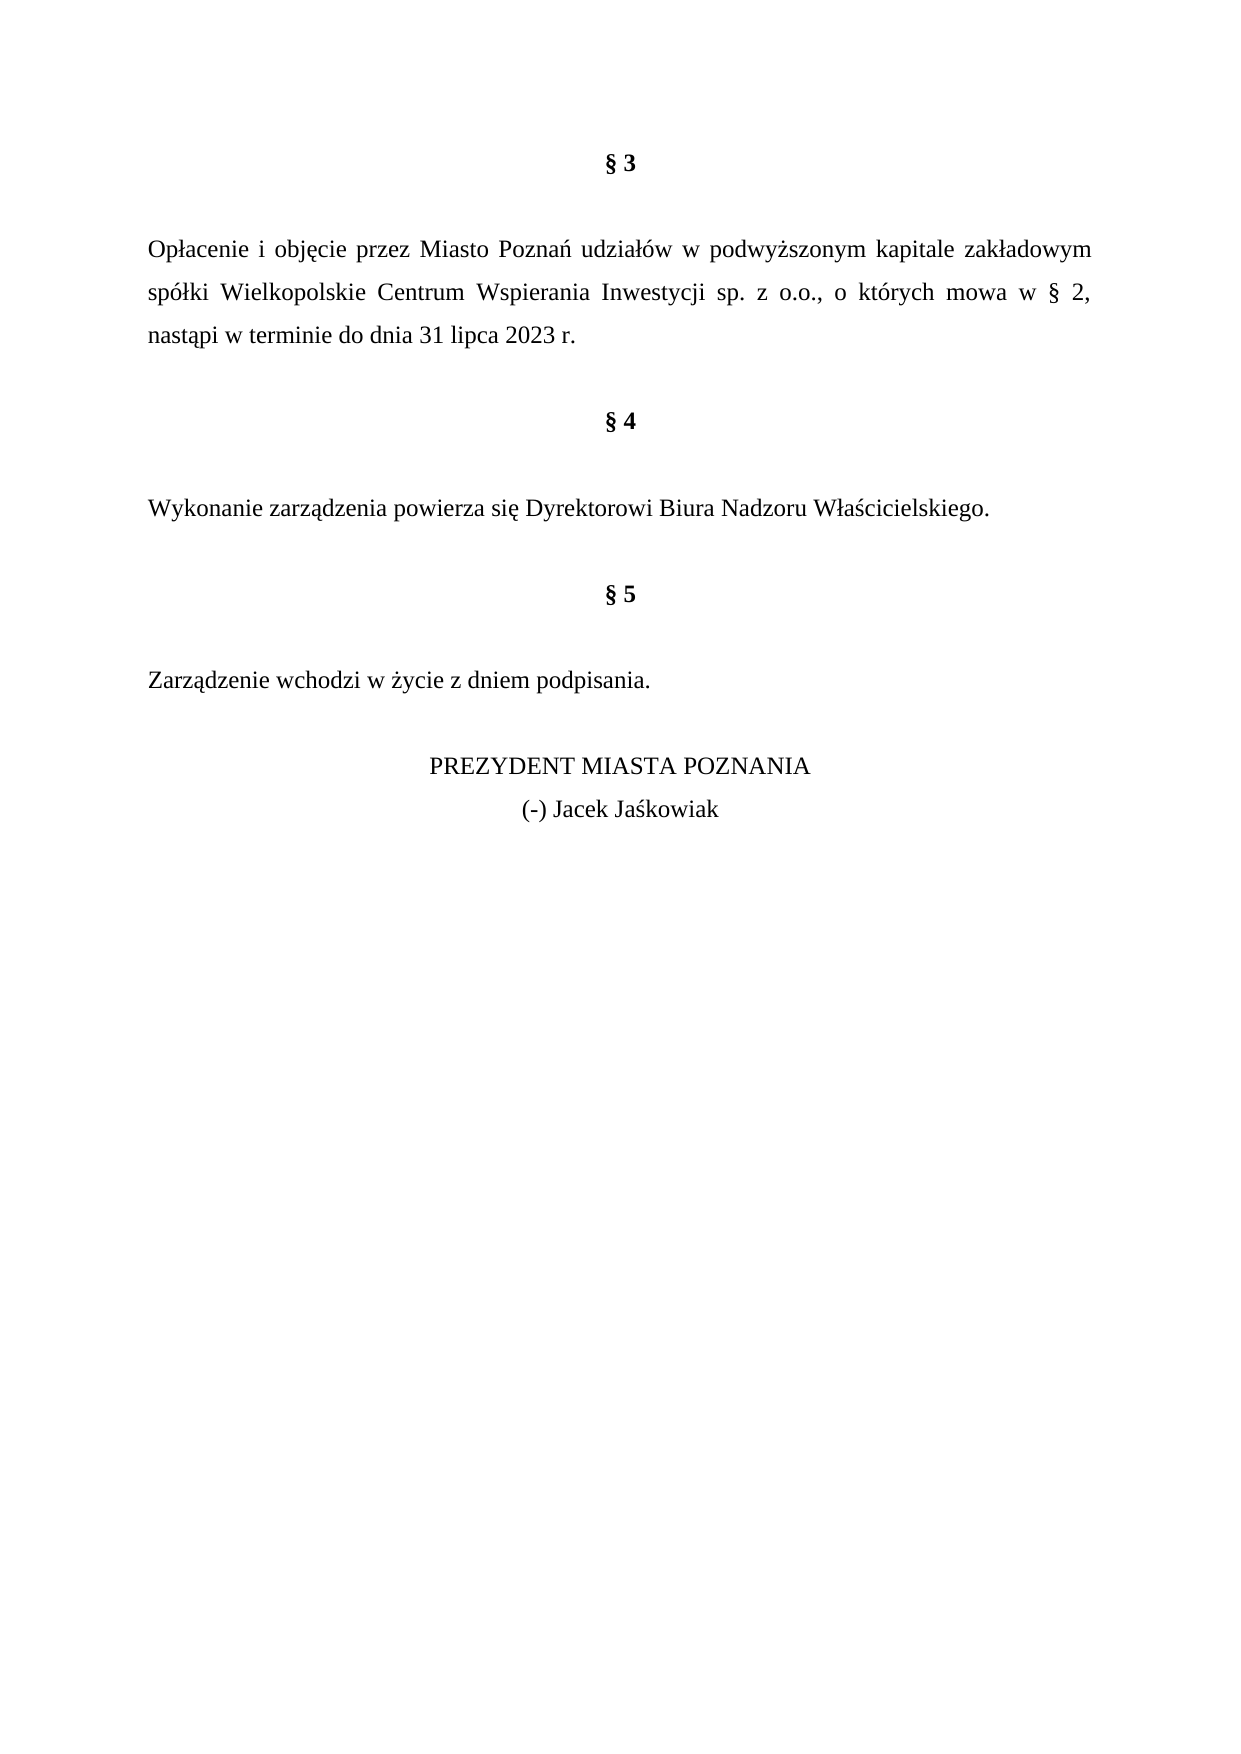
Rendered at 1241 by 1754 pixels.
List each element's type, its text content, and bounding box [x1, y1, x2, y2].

text Wykonanie zarządzenia powierza się Dyrektorowi Biura Nadzoru Właścicielskiego. [148, 493, 1093, 521]
text (-) Jacek Jaśkowiak [148, 794, 1093, 823]
text § 5 [148, 579, 1093, 608]
text § 4 [148, 406, 1093, 435]
text § 3 [148, 148, 1093, 176]
text Zarządzenie wchodzi w życie z dniem podpisania. [148, 665, 1093, 694]
text Opłacenie i objęcie przez Miasto Poznań udziałów w podwyższonym kapitale zakładowym spółki Wielkopolskie Centrum Wspierania Inwestycji sp. z o.o., o których mowa w § 2, nastąpi w terminie do dnia 31 lipca 2023 r. [148, 234, 1093, 349]
text PREZYDENT MIASTA POZNANIA [148, 751, 1093, 780]
